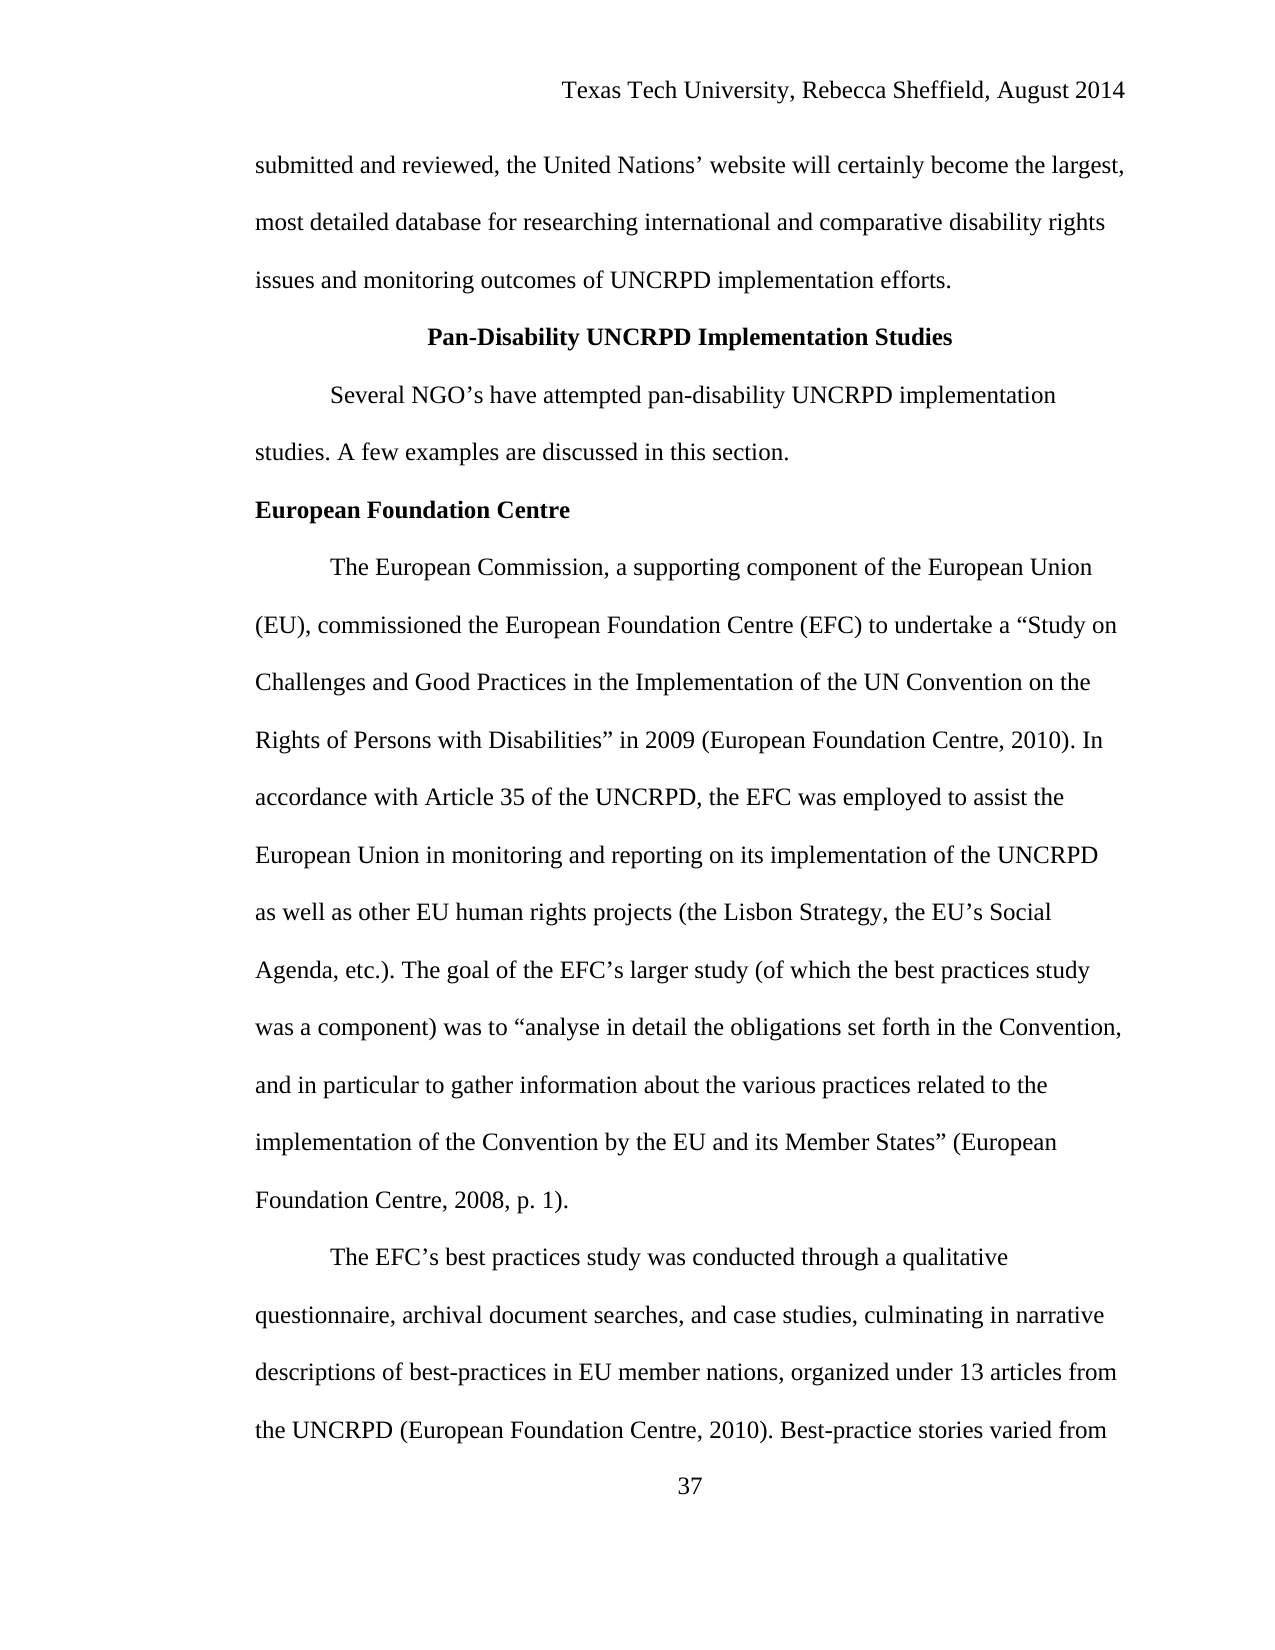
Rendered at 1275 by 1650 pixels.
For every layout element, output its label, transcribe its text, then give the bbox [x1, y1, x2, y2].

subtitle European Foundation Centre [255, 495, 1125, 524]
subtitle Pan-Disability UNCRPD Implementation Studies [255, 322, 1125, 351]
text Several NGO’s have attempted pan-disability UNCRPD implementation studies. A few examples are discussed in this section. [255, 380, 1125, 466]
text The European Commission, a supporting component of the European Union (EU), commissioned the European Foundation Centre (EFC) to undertake a “Study on Challenges and Good Practices in the Implementation of the UN Convention on the Rights of Persons with Disabilities” in 2009 (European Foundation Centre, 2010). In accordance with Article 35 of the UNCRPD, the EFC was employed to assist the European Union in monitoring and reporting on its implementation of the UNCRPD as well as other EU human rights projects (the Lisbon Strategy, the EU’s Social Agenda, etc.). The goal of the EFC’s larger study (of which the best practices study was a component) was to “analyse in detail the obligations set forth in the Convention, and in particular to gather information about the various practices related to the implementation of the Convention by the EU and its Member States” (European Foundation Centre, 2008, p. 1). [255, 552, 1125, 1214]
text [255, 150, 1125, 294]
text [255, 1242, 1125, 1444]
